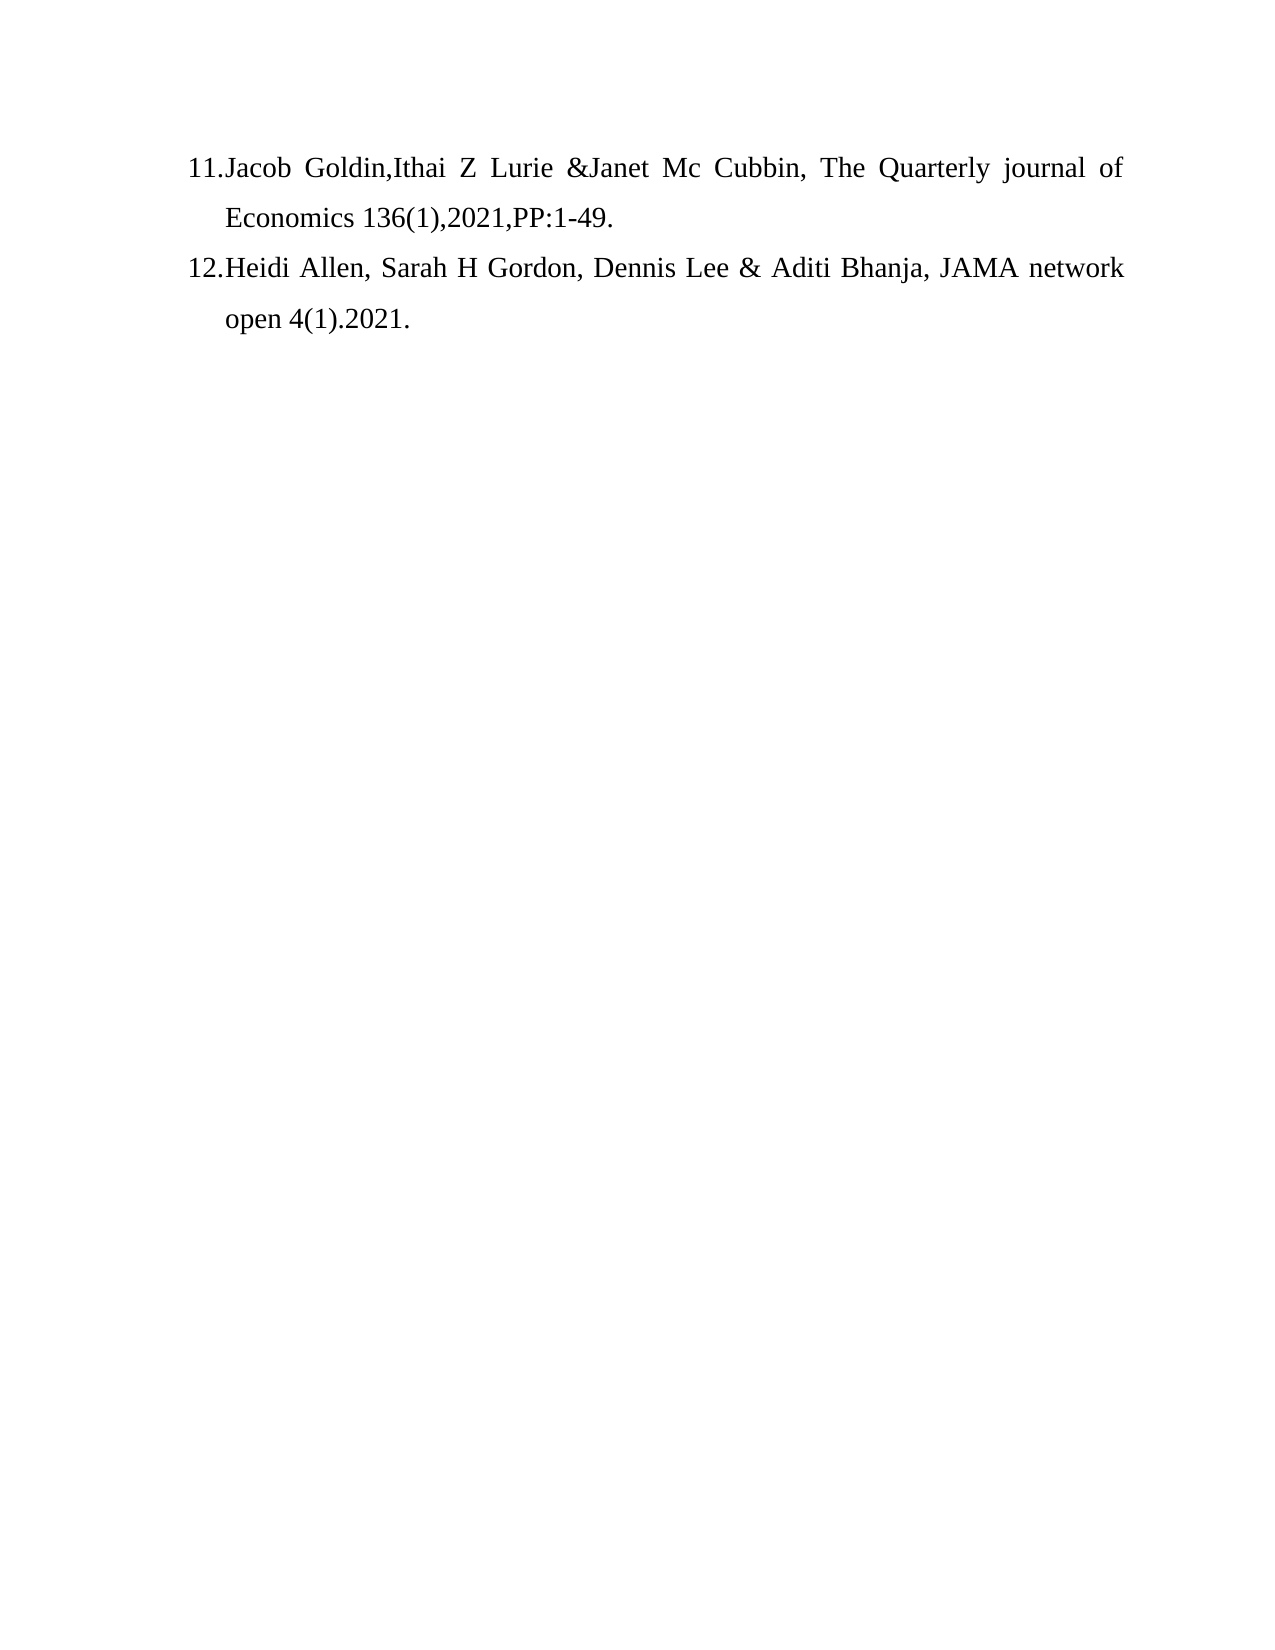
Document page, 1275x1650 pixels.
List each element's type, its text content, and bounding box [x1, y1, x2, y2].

list Jacob Goldin,Ithai Z Lurie &Janet Mc Cubbin, The Quarterly journal of Economics 136(1),2021,PP:1-49. [187, 150, 1125, 234]
list Heidi Allen, Sarah H Gordon, Dennis Lee & Aditi Bhanja, JAMA network open 4(1).2021. [187, 251, 1125, 334]
